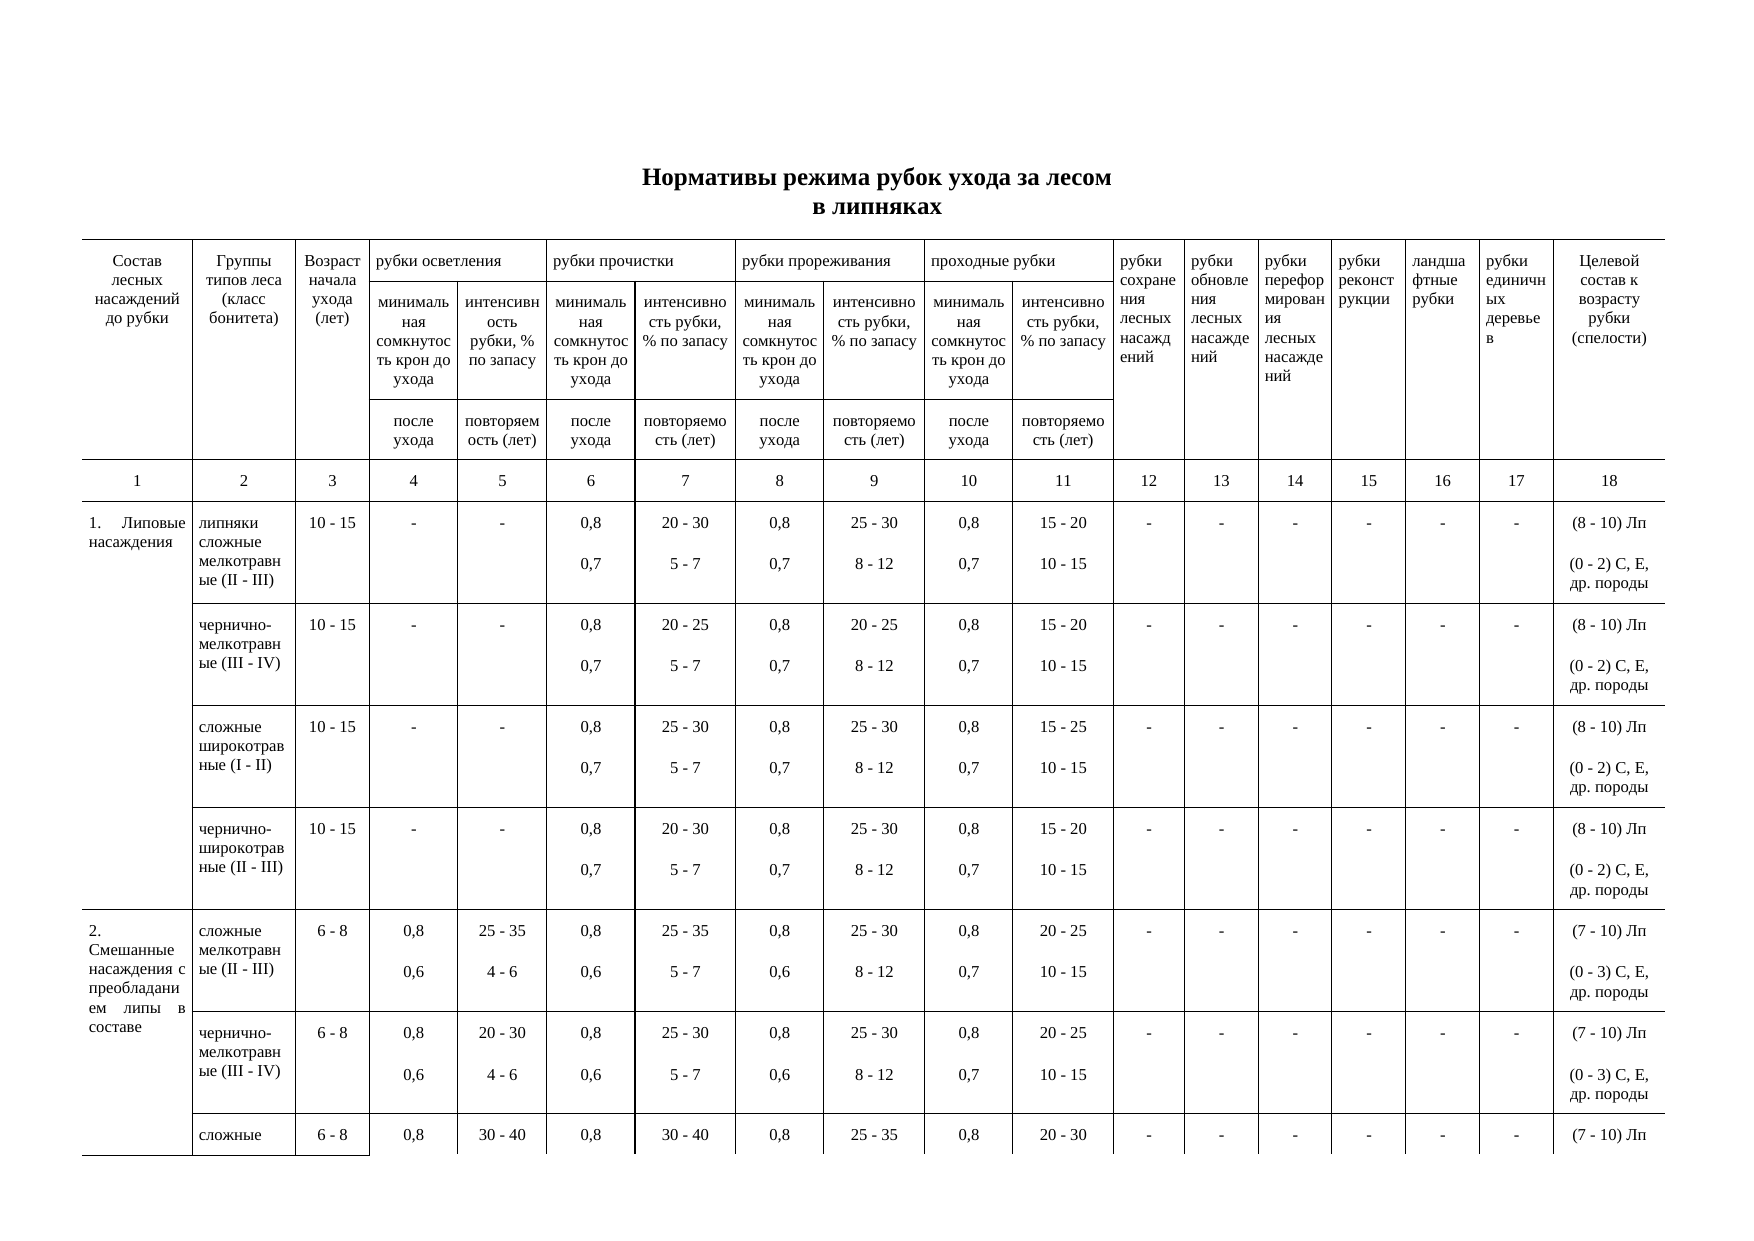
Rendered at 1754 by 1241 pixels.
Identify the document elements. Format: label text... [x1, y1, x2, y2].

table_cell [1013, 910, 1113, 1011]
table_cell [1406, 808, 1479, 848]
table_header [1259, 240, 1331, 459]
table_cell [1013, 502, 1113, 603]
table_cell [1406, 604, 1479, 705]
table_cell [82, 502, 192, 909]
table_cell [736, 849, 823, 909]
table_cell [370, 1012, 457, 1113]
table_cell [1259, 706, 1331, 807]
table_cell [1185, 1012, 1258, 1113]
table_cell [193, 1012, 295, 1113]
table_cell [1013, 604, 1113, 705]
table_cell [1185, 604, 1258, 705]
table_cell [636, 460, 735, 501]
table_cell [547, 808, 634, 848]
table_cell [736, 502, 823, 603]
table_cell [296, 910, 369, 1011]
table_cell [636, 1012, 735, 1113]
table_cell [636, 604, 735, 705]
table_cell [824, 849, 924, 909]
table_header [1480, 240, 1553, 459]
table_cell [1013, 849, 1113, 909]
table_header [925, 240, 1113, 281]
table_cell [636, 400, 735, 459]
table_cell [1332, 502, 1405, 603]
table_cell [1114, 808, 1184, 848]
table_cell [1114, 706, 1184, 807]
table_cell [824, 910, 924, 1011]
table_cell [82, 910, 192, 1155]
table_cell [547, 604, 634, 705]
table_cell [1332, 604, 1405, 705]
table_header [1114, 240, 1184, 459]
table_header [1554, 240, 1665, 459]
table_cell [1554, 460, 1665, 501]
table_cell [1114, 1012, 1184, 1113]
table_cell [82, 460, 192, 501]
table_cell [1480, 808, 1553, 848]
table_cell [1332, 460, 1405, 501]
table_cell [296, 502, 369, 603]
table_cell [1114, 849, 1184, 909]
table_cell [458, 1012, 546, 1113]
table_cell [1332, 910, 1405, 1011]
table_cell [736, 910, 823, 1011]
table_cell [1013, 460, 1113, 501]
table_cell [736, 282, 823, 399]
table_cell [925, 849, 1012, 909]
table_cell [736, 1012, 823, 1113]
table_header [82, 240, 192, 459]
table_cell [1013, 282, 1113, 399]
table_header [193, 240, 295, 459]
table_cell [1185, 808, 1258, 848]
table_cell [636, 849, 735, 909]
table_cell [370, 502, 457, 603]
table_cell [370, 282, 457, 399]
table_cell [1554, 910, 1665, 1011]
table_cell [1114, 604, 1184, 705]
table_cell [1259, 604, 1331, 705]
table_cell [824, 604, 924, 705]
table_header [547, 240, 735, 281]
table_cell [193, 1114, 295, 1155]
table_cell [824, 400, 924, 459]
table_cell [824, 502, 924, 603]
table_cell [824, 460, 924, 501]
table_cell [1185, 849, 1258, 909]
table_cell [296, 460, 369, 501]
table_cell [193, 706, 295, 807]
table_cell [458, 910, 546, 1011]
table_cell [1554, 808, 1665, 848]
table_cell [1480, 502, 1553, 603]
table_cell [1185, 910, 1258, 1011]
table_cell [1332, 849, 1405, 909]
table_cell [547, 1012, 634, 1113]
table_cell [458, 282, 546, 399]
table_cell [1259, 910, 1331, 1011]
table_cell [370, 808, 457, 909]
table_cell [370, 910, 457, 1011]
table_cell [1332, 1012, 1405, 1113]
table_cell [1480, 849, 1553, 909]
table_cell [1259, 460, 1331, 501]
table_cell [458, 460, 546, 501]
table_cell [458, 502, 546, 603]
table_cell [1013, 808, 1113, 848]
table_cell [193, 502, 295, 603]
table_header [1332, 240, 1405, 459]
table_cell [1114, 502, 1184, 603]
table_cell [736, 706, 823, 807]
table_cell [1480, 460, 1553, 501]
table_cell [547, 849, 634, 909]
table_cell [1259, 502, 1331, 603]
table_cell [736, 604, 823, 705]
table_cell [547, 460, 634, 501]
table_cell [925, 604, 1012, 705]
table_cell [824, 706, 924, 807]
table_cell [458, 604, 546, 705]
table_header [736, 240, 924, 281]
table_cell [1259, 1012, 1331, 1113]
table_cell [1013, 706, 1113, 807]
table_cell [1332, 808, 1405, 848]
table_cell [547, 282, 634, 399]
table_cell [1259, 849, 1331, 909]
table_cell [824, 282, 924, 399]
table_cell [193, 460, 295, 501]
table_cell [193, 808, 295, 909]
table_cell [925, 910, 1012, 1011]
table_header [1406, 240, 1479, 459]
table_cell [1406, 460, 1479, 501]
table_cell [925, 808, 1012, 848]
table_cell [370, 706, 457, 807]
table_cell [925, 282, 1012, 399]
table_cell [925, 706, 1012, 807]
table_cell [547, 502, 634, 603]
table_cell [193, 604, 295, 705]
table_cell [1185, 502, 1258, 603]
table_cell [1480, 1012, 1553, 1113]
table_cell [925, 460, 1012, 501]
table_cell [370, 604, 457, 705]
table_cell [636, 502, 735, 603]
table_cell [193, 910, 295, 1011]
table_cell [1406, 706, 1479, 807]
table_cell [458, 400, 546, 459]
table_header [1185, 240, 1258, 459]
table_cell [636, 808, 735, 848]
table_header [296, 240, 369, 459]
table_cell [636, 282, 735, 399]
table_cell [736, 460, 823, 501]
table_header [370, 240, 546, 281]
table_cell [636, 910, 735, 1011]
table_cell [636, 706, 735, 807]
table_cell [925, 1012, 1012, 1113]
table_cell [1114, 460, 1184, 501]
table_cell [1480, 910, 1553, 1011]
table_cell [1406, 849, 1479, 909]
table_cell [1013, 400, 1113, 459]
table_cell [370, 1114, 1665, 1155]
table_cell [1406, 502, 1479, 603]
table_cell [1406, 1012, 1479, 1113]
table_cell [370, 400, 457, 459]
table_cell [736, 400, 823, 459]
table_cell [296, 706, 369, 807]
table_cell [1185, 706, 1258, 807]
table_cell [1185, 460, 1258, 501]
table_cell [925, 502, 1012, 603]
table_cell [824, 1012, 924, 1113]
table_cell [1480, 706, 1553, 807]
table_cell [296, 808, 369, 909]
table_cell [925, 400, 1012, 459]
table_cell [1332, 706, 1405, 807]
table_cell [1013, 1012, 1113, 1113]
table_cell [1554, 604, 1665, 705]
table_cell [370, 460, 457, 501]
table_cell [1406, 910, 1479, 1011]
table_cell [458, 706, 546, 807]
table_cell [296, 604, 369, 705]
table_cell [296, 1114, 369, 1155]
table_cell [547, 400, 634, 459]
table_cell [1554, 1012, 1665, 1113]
text в липняках [89, 191, 1665, 220]
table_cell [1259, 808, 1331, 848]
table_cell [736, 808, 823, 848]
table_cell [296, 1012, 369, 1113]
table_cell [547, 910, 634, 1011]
text Нормативы режима рубок ухода за лесом [89, 162, 1665, 191]
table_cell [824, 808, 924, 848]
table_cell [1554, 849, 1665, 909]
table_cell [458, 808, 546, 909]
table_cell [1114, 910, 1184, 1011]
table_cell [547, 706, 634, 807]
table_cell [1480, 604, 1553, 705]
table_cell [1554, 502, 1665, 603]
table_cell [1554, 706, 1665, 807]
